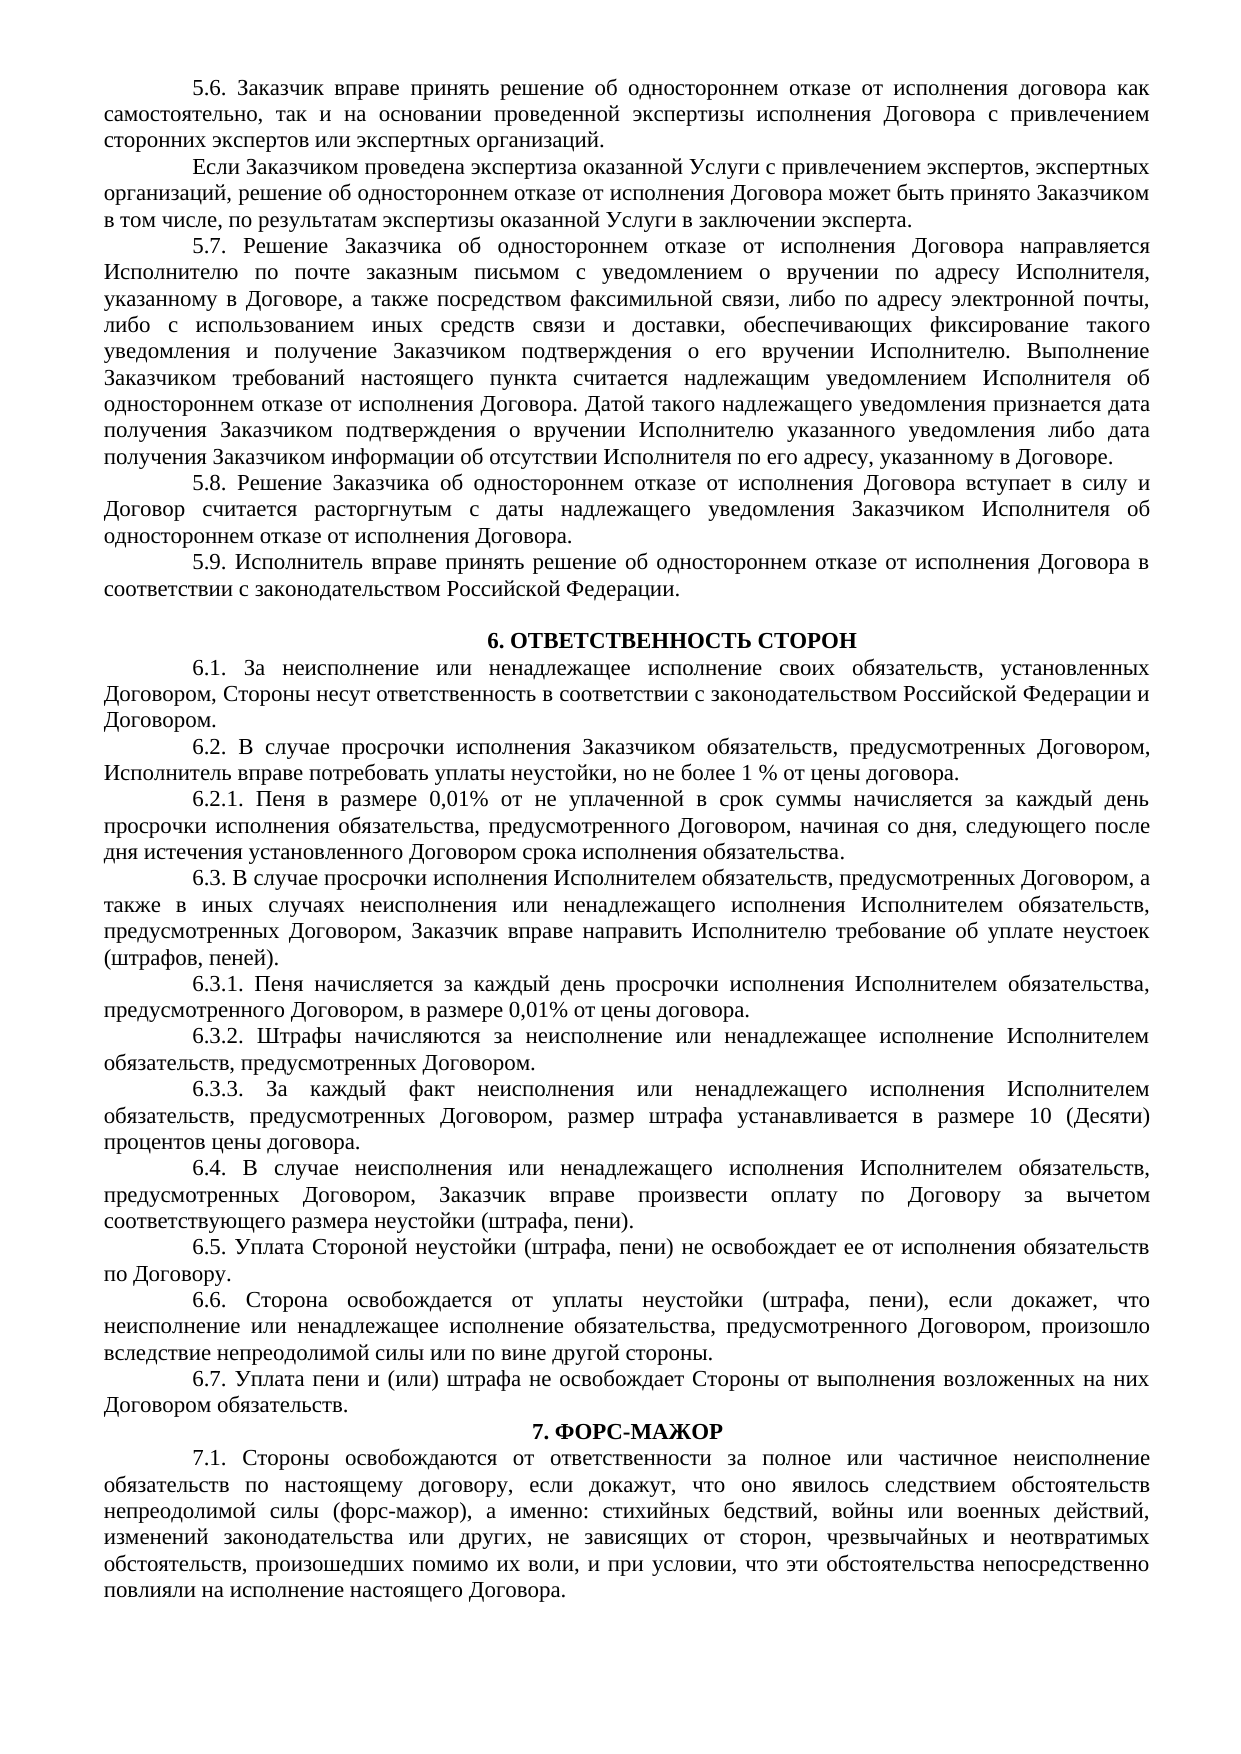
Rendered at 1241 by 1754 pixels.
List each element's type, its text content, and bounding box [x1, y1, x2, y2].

text 6.2.1. Пеня в размере 0,01% от не уплаченной в срок суммы начисляется за каждый день просрочки исполнения обязательства, предусмотренного Договором, начиная со дня, следующего после дня истечения установленного Договором срока исполнения обязательства. [103, 785, 1152, 864]
text 6.5. Уплата Стороной неустойки (штрафа, пени) не освобождает ее от исполнения обязательств по Договору. [103, 1233, 1152, 1286]
text 5.6. Заказчик вправе принять решение об одностороннем отказе от исполнения договора как самостоятельно, так и на основании проведенной экспертизы исполнения Договора с привлечением сторонних экспертов или экспертных организаций. [103, 74, 1152, 153]
text 5.7. Решение Заказчика об одностороннем отказе от исполнения Договора направляется Исполнителю по почте заказным письмом с уведомлением о вручении по адресу Исполнителя, указанному в Договоре, а также посредством факсимильной связи, либо по адресу электронной почты, либо с использованием иных средств связи и доставки, обеспечивающих фиксирование такого уведомления и получение Заказчиком подтверждения о его вручении Исполнителю. Выполнение Заказчиком требований настоящего пункта считается надлежащим уведомлением Исполнителя об одностороннем отказе от исполнения Договора. Датой такого надлежащего уведомления признается дата получения Заказчиком подтверждения о вручении Исполнителю указанного уведомления либо дата получения Заказчиком информации об отсутствии Исполнителя по его адресу, указанному в Договоре. [103, 232, 1152, 469]
text 6.3.1. Пеня начисляется за каждый день просрочки исполнения Исполнителем обязательства, предусмотренного Договором, в размере 0,01% от цены договора. [103, 970, 1152, 1023]
text 6.2. В случае просрочки исполнения Заказчиком обязательств, предусмотренных Договором, Исполнитель вправе потребовать уплаты неустойки, но не более 1 % от цены договора. [103, 733, 1152, 785]
text 6.3.2. Штрафы начисляются за неисполнение или ненадлежащее исполнение Исполнителем обязательств, предусмотренных Договором. [103, 1023, 1152, 1075]
text 7. ФОРС-МАЖОР [103, 1418, 1152, 1444]
text 5.8. Решение Заказчика об одностороннем отказе от исполнения Договора вступает в силу и Договор считается расторгнутым с даты надлежащего уведомления Заказчиком Исполнителя об одностороннем отказе от исполнения Договора. [103, 469, 1152, 548]
text 7.1. Стороны освобождаются от ответственности за полное или частичное неисполнение обязательств по настоящему договору, если докажут, что оно явилось следствием обстоятельств непреодолимой силы (форс-мажор), а именно: стихийных бедствий, войны или военных действий, изменений законодательства или других, не зависящих от сторон, чрезвычайных и неотвратимых обстоятельств, произошедших помимо их воли, и при условии, что эти обстоятельства непосредственно повлияли на исполнение настоящего Договора. [103, 1444, 1152, 1602]
text 6.7. Уплата пени и (или) штрафа не освобождает Стороны от выполнения возложенных на них Договором обязательств. [103, 1365, 1152, 1418]
text 6. ОТВЕТСТВЕННОСТЬ СТОРОН [103, 627, 1152, 654]
text 6.3. В случае просрочки исполнения Исполнителем обязательств, предусмотренных Договором, а также в иных случаях неисполнения или ненадлежащего исполнения Исполнителем обязательств, предусмотренных Договором, Заказчик вправе направить Исполнителю требование об уплате неустоек (штрафов, пеней). [103, 864, 1152, 970]
text Если Заказчиком проведена экспертиза оказанной Услуги с привлечением экспертов, экспертных организаций, решение об одностороннем отказе от исполнения Договора может быть принято Заказчиком в том числе, по результатам экспертизы оказанной Услуги в заключении эксперта. [103, 153, 1152, 232]
text 6.4. В случае неисполнения или ненадлежащего исполнения Исполнителем обязательств, предусмотренных Договором, Заказчик вправе произвести оплату по Договору за вычетом соответствующего размера неустойки (штрафа, пени). [103, 1154, 1152, 1233]
text 6.3.3. За каждый факт неисполнения или ненадлежащего исполнения Исполнителем обязательств, предусмотренных Договором, размер штрафа устанавливается в размере 10 (Десяти) процентов цены договора. [103, 1075, 1152, 1154]
text 6.1. За неисполнение или ненадлежащее исполнение своих обязательств, установленных Договором, Стороны несут ответственность в соответствии с законодательством Российской Федерации и Договором. [103, 654, 1152, 733]
text 6.6. Сторона освобождается от уплаты неустойки (штрафа, пени), если докажет, что неисполнение или ненадлежащее исполнение обязательства, предусмотренного Договором, произошло вследствие непреодолимой силы или по вине другой стороны. [103, 1286, 1152, 1365]
text 5.9. Исполнитель вправе принять решение об одностороннем отказе от исполнения Договора в соответствии с законодательством Российской Федерации. [103, 548, 1152, 601]
